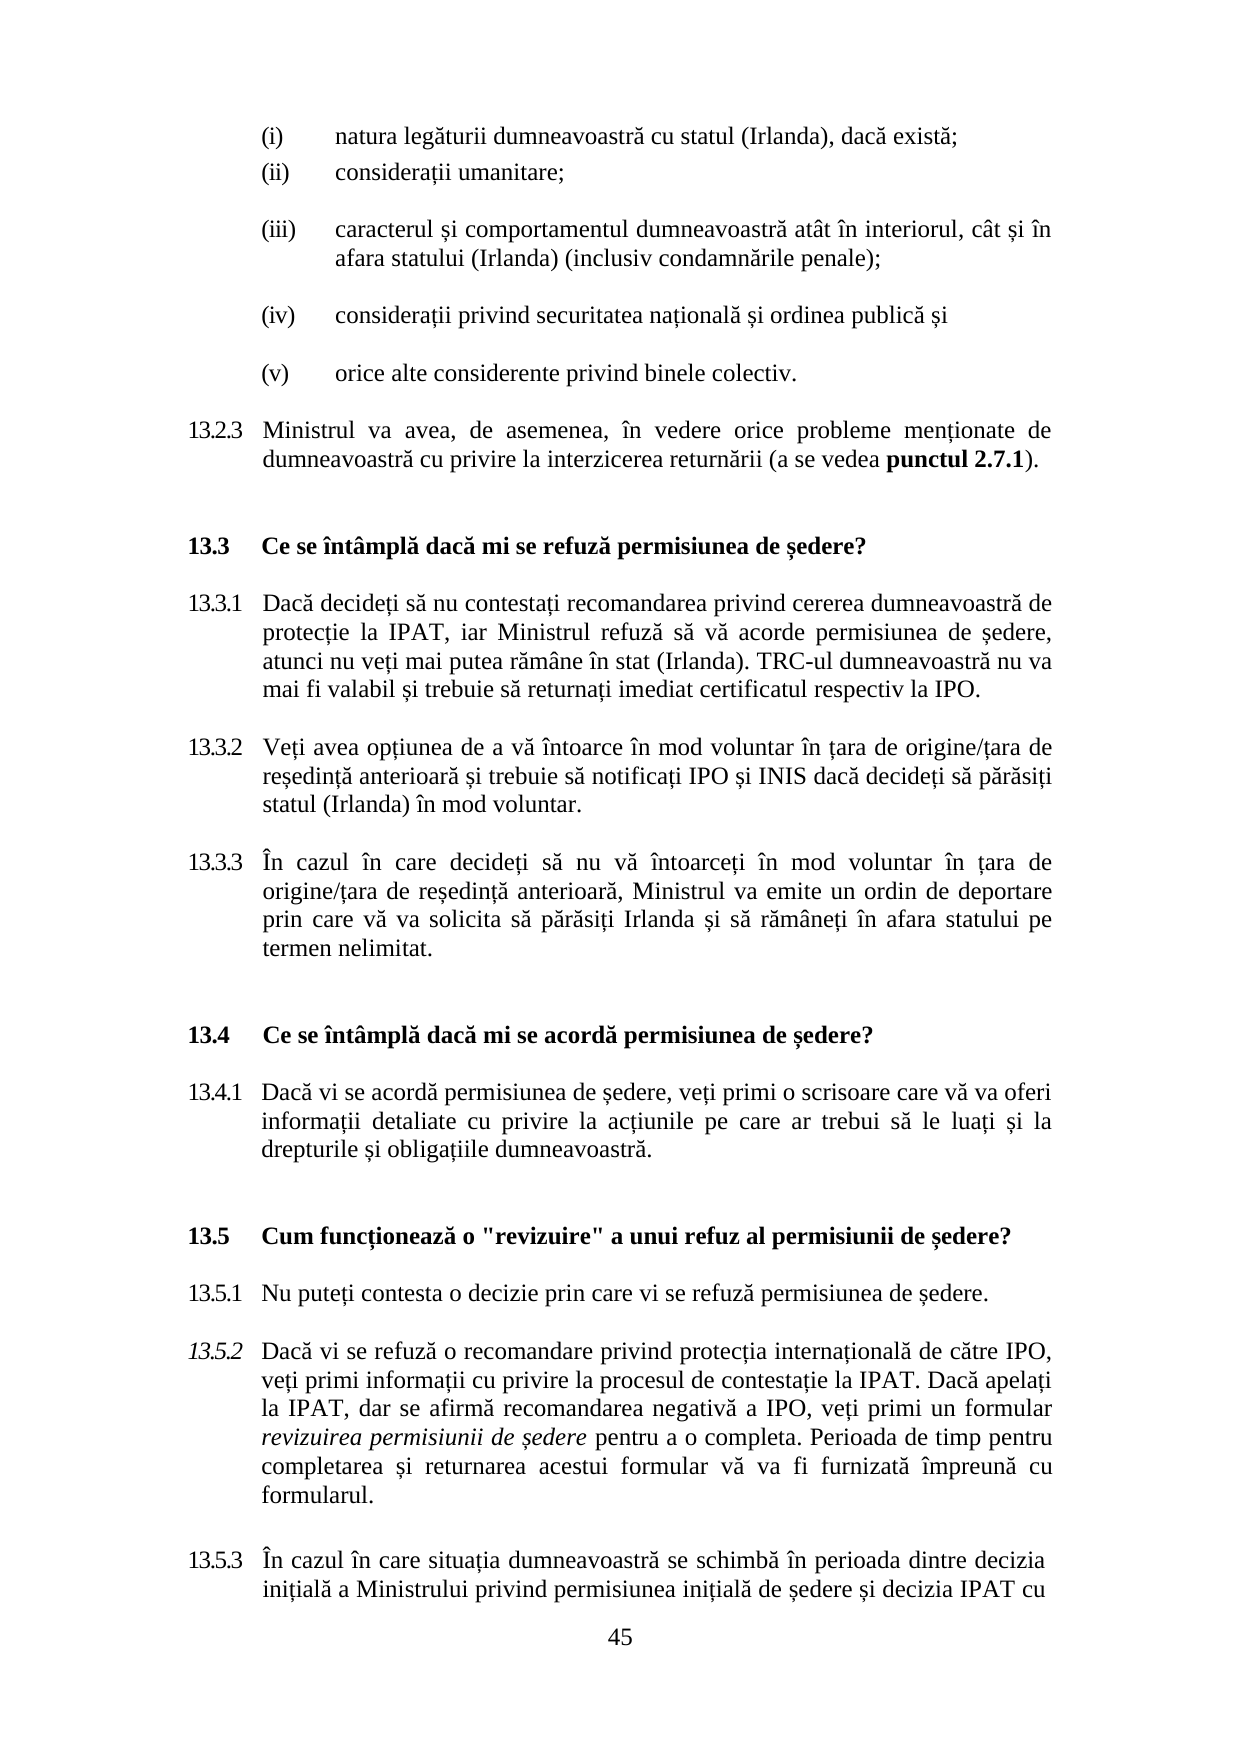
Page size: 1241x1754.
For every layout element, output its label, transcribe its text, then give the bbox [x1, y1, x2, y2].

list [187, 1545, 1047, 1602]
list caracterul și comportamentul dumneavoastră atât în interiorul, cât și în afara statului (Irlanda) (inclusiv condamnările penale); [261, 214, 1053, 272]
list Dacă vi se refuză o recomandare privind protecția internațională de către IPO, veți primi informații cu privire la procesul de contestație la IPAT. Dacă apelați la IPAT, dar se afirmă recomandarea negativă a IPO, veți primi un formular revizuirea permisiunii de ședere pentru a o completa. Perioada de timp pentru completarea și returnarea acestui formular vă va fi furnizată împreună cu formularul. [187, 1336, 1053, 1508]
list considerații privind securitatea națională și ordinea publică și [261, 301, 1107, 329]
list Nu puteți contesta o decizie prin care vi se refuză permisiunea de ședere. [187, 1278, 1107, 1307]
subtitle Cum funcționează o "revizuire" a unui refuz al permisiunii de ședere? [187, 1221, 1107, 1250]
list Dacă vi se acordă permisiunea de ședere, veți primi o scrisoare care vă va oferi informații detaliate cu privire la acțiunile pe care ar trebui să le luați și la drepturile și obligațiile dumneavoastră. [187, 1077, 1053, 1163]
list Ministrul va avea, de asemenea, în vedere orice probleme menționate de dumneavoastră cu privire la interzicerea returnării (a se vedea punctul 2.7.1). [187, 416, 1053, 473]
list natura legăturii dumneavoastră cu statul (Irlanda), dacă există; [261, 121, 1107, 149]
list În cazul în care decideți să nu vă întoarceți în mod voluntar în țara de origine/țara de reședință anterioară, Ministrul va emite un ordin de deportare prin care vă va solicita să părăsiți Irlanda și să rămâneți în afara statului pe termen nelimitat. [187, 847, 1053, 962]
list considerații umanitare; [261, 157, 1107, 186]
list orice alte considerente privind binele colectiv. [261, 358, 1107, 387]
list Veți avea opțiunea de a vă întoarce în mod voluntar în țara de origine/țara de reședință anterioară și trebuie să notificați IPO și INIS dacă decideți să părăsiți statul (Irlanda) în mod voluntar. [187, 732, 1054, 818]
subtitle Ce se întâmplă dacă mi se acordă permisiunea de ședere? [187, 1020, 1107, 1049]
list Dacă decideți să nu contestați recomandarea privind cererea dumneavoastră de protecție la IPAT, iar Ministrul refuză să vă acorde permisiunea de ședere, atunci nu veți mai putea rămâne în stat (Irlanda). TRC-ul dumneavoastră nu va mai fi valabil și trebuie să returnați imediat certificatul respectiv la IPO. [187, 588, 1053, 703]
subtitle Ce se întâmplă dacă mi se refuză permisiunea de ședere? [187, 531, 1107, 560]
